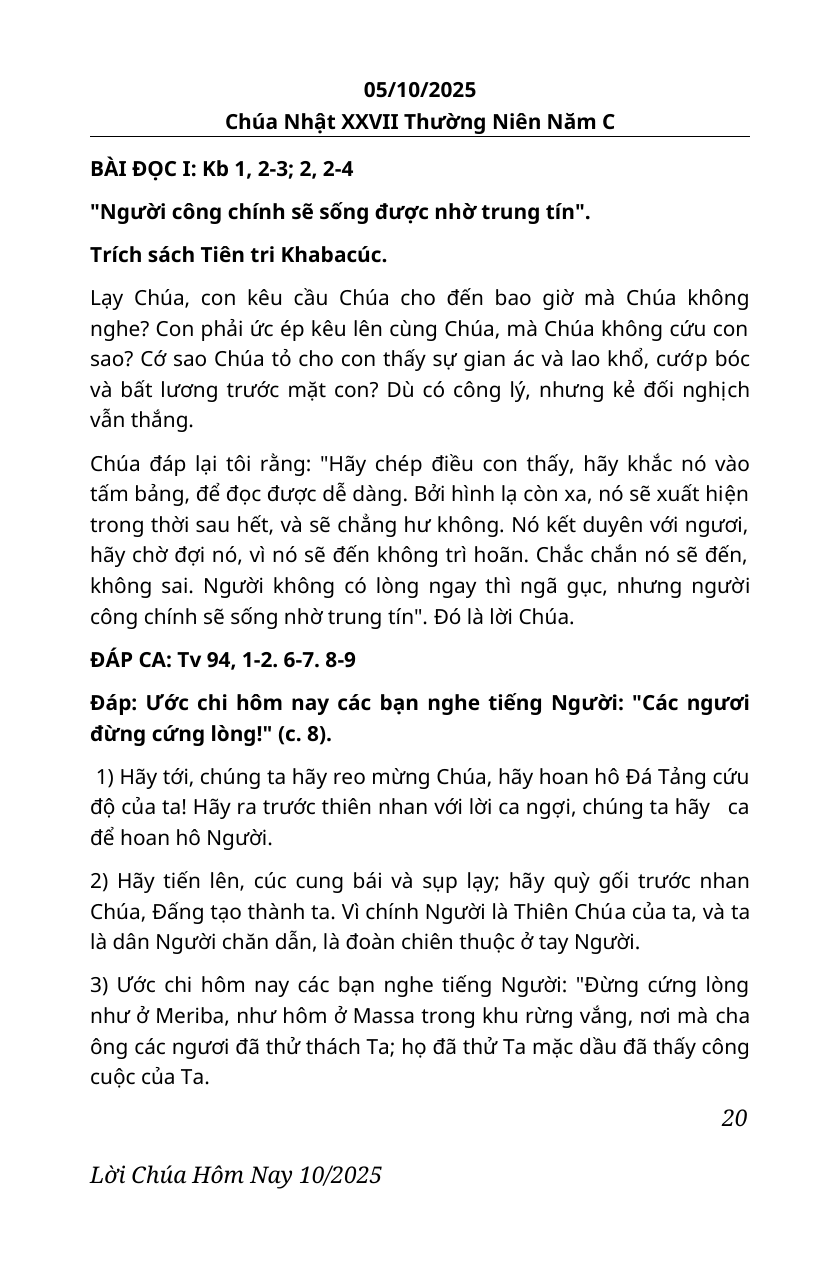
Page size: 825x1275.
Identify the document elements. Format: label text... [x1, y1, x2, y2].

text Trích sách Tiên tri Khabacúc. [90, 240, 750, 268]
text BÀI ĐỌC I: Kb 1, 2-3; 2, 2-4 [90, 154, 750, 182]
text Lạy Chúa, con kêu cầu Chúa cho đến bao giờ mà Chúa không nghe? Con phải ức ép kêu lên cùng Chúa, mà Chúa không cứu con sao? Cớ sao Chúa tỏ cho con thấy sự gian ác và lao khổ, cướp bóc và bất lương trước mặt con? Dù có công lý, nhưng kẻ đối nghịch vẫn thắng. [90, 283, 750, 434]
text Đáp: Ước chi hôm nay các bạn nghe tiếng Người: "Các ngươi đừng cứng lòng!" (c. 8). [90, 688, 750, 747]
text ĐÁP CA: Tv 94, 1-2. 6-7. 8-9 [90, 645, 750, 673]
text Chúa Nhật XXVII Thường Niên Năm C [90, 108, 750, 136]
text 2) Hãy tiến lên, cúc cung bái và sụp lạy; hãy quỳ gối trước nhan Chúa, Đấng tạo thành ta. Vì chính Người là Thiên Chúa của ta, và ta là dân Người chăn dẫn, là đoàn chiên thuộc ở tay Người. [90, 866, 750, 956]
text 05/10/2025 [90, 75, 750, 103]
text 3) Ước chi hôm nay các bạn nghe tiếng Người: "Đừng cứng lòng như ở Meriba, như hôm ở Massa trong khu rừng vắng, nơi mà cha ông các ngươi đã thử thách Ta; họ đã thử Ta mặc dầu đã thấy công cuộc của Ta. [90, 971, 750, 1091]
text 1) Hãy tới, chúng ta hãy reo mừng Chúa, hãy hoan hô Đá Tảng cứu độ của ta! Hãy ra trước thiên nhan với lời ca ngợi, chúng ta hãy ca để hoan hô Người. [90, 762, 750, 852]
text "Người công chính sẽ sống được nhờ trung tín". [90, 197, 750, 225]
text Chúa đáp lại tôi rằng: "Hãy chép điều con thấy, hãy khắc nó vào tấm bảng, để đọc được dễ dàng. Bởi hình lạ còn xa, nó sẽ xuất hiện trong thời sau hết, và sẽ chẳng hư không. Nó kết duyên với ngươi, hãy chờ đợi nó, vì nó sẽ đến không trì hoãn. Chắc chắn nó sẽ đến, không sai. Người không có lòng ngay thì ngã gục, nhưng người công chính sẽ sống nhờ trung tín". Đó là lời Chúa. [90, 449, 750, 630]
